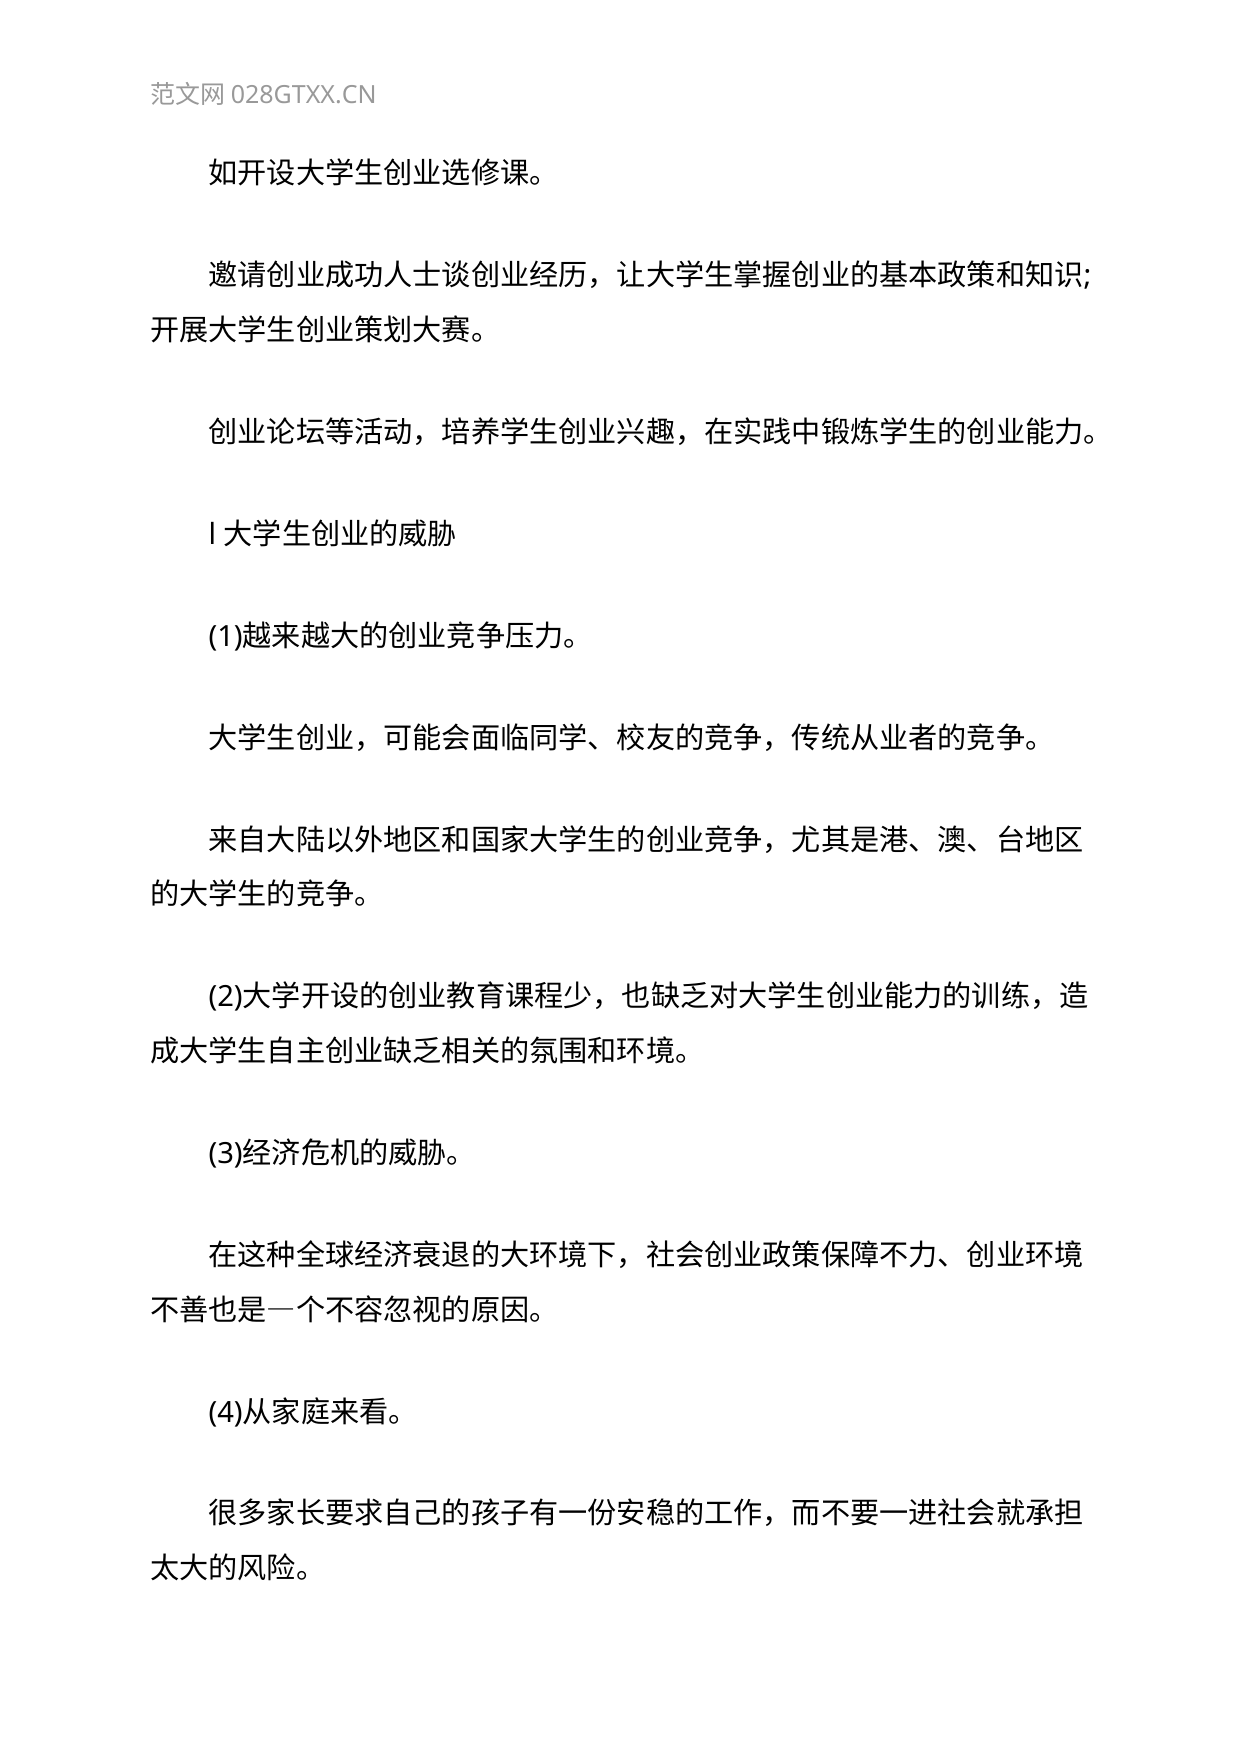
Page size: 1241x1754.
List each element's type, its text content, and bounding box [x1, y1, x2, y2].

text 在这种全球经济衰退的大环境下，社会创业政策保障不力、创业环境不善也是—个不容忽视的原因。 [150, 1231, 1090, 1329]
text (2)大学开设的创业教育课程少，也缺乏对大学生创业能力的训练，造成大学生自主创业缺乏相关的氛围和环境。 [150, 973, 1090, 1070]
text 邀请创业成功人士谈创业经历，让大学生掌握创业的基本政策和知识;开展大学生创业策划大赛。 [150, 252, 1090, 349]
text l 大学生创业的威胁 [150, 510, 1090, 553]
text 很多家长要求自己的孩子有一份安稳的工作，而不要一进社会就承担太大的风险。 [150, 1490, 1090, 1587]
text 如开设大学生创业选修课。 [150, 150, 1090, 192]
text (4)从家庭来看。 [150, 1388, 1090, 1431]
text 大学生创业，可能会面临同学、校友的竞争，传统从业者的竞争。 [150, 714, 1090, 757]
text (3)经济危机的威胁。 [150, 1129, 1090, 1172]
text (1)越来越大的创业竞争压力。 [150, 612, 1090, 655]
text 创业论坛等活动，培养学生创业兴趣，在实践中锻炼学生的创业能力。 [150, 408, 1090, 451]
text 来自大陆以外地区和国家大学生的创业竞争，尤其是港、澳、台地区的大学生的竞争。 [150, 816, 1090, 913]
